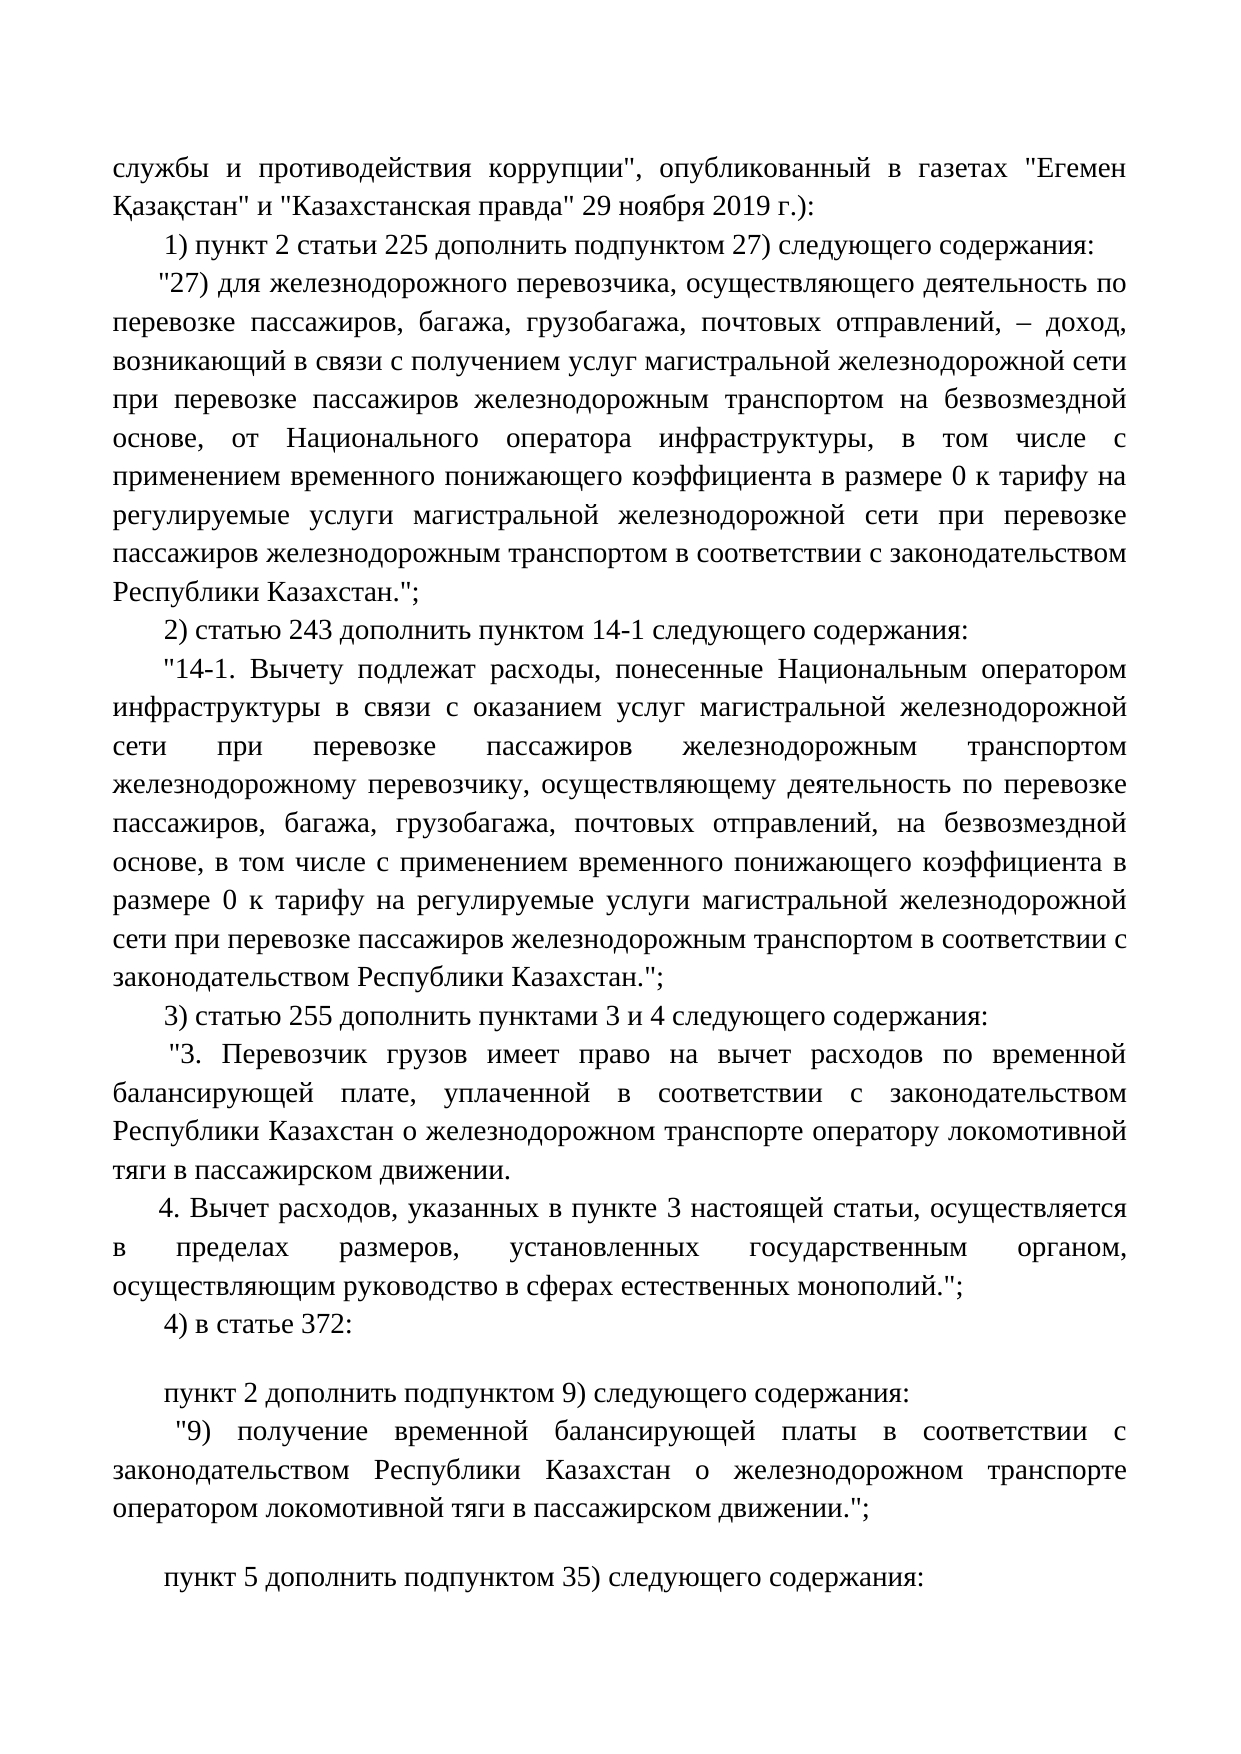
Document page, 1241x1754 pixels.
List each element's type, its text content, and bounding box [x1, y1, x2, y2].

text 4. Вычет расходов, указанных в пункте 3 настоящей статьи, осуществляется в пределах размеров, установленных государственным органом, осуществляющим руководство в сферах естественных монополий."; [112, 1191, 1128, 1301]
text "14-1. Вычету подлежат расходы, понесенные Национальным оператором инфраструктуры в связи с оказанием услуг магистральной железнодорожной сети при перевозке пассажиров железнодорожным транспортом железнодорожному перевозчику, осуществляющему деятельность по перевозке пассажиров, багажа, грузобагажа, почтовых отправлений, на безвозмездной основе, в том числе с применением временного понижающего коэффициента в размере 0 к тарифу на регулируемые услуги магистральной железнодорожной сети при перевозке пассажиров железнодорожным транспортом в соответствии с законодательством Республики Казахстан."; [112, 651, 1128, 993]
text "3. Перевозчик грузов имеет право на вычет расходов по временной балансирующей плате, уплаченной в соответствии с законодательством Республики Казахстан о железнодорожном транспорте оператору локомотивной тяги в пассажирском движении. [112, 1036, 1128, 1186]
text "27) для железнодорожного перевозчика, осуществляющего деятельность по перевозке пассажиров, багажа, грузобагажа, почтовых отправлений, – доход, возникающий в связи с получением услуг магистральной железнодорожной сети при перевозке пассажиров железнодорожным транспортом на безвозмездной основе, от Национального оператора инфраструктуры, в том числе с применением временного понижающего коэффициента в размере 0 к тарифу на регулируемые услуги магистральной железнодорожной сети при перевозке пассажиров железнодорожным транспортом в соответствии с законодательством Республики Казахстан."; [112, 266, 1128, 607]
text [112, 150, 1128, 222]
text пункт 2 дополнить подпунктом 9) следующего содержания: [112, 1375, 1128, 1408]
text 4) в статье 372: [112, 1306, 1128, 1340]
text пункт 5 дополнить подпунктом 35) следующего содержания: [112, 1559, 1128, 1593]
text 1) пункт 2 статьи 225 дополнить подпунктом 27) следующего содержания: [112, 227, 1128, 261]
text 2) статью 243 дополнить пунктом 14-1 следующего содержания: [112, 612, 1128, 646]
text 3) статью 255 дополнить пунктами 3 и 4 следующего содержания: [112, 998, 1128, 1031]
text "9) получение временной балансирующей платы в соответствии с законодательством Республики Казахстан о железнодорожном транспорте оператором локомотивной тяги в пассажирском движении."; [112, 1413, 1128, 1524]
